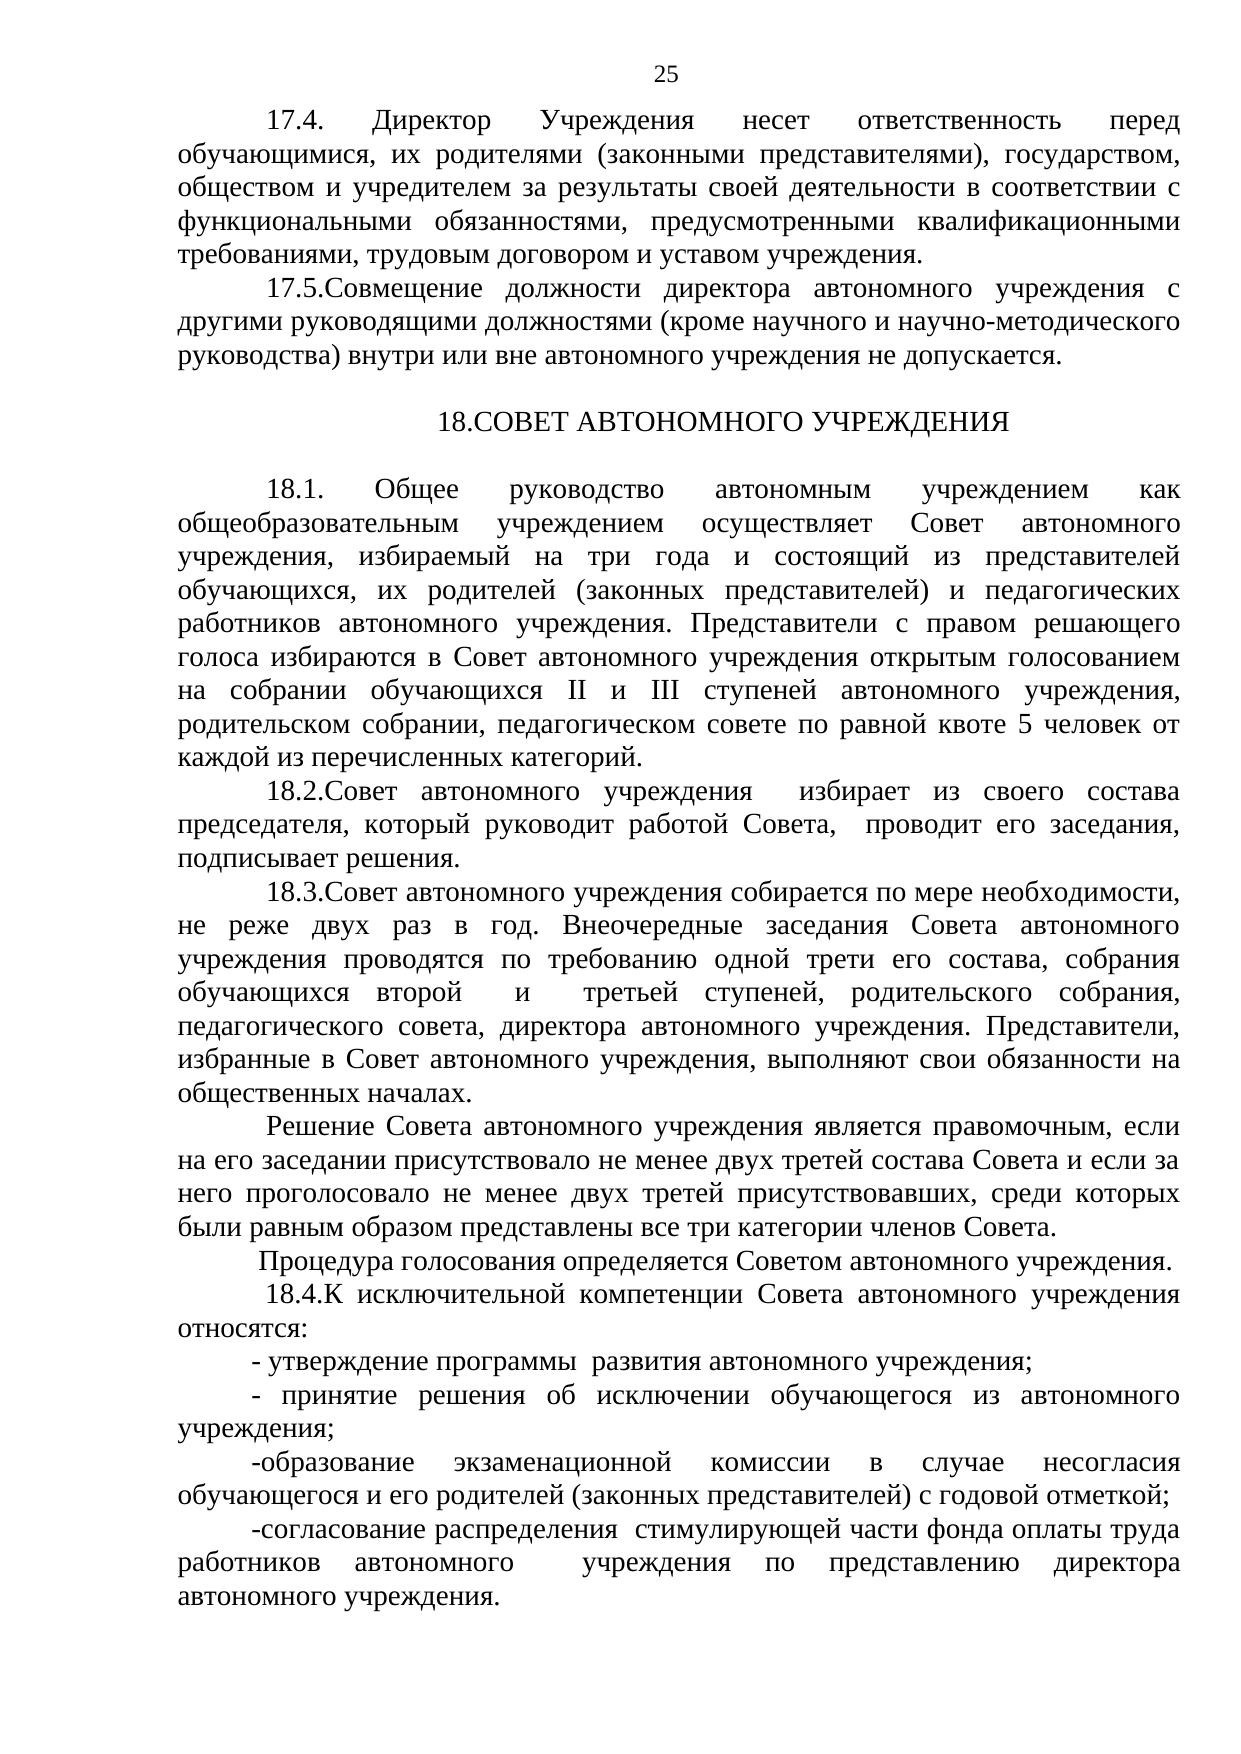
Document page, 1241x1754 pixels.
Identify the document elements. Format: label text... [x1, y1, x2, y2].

text 18.2.Совет автономного учреждения избирает из своего состава председателя, который руководит работой Совета, проводит его заседания, подписывает решения. [177, 773, 1181, 874]
text - принятие решения об исключении обучающегося из автономного учреждения; [177, 1377, 1181, 1444]
text Решение Совета автономного учреждения является правомочным, если на его заседании присутствовало не менее двух третей состава Совета и если за него проголосовало не менее двух третей присутствовавших, среди которых были равным образом представлены все три категории членов Совета. [177, 1108, 1181, 1243]
text 17.5.Совмещение должности директора автономного учреждения с другими руководящими должностями (кроме научного и научно-методического руководства) внутри или вне автономного учреждения не допускается. [177, 270, 1181, 371]
text 18.1. Общее руководство автономным учреждением как общеобразовательным учреждением осуществляет Совет автономного учреждения, избираемый на три года и состоящий из представителей обучающихся, их родителей (законных представителей) и педагогических работников автономного учреждения. Представители с правом решающего голоса избираются в Совет автономного учреждения открытым голосованием на собрании обучающихся II и III ступеней автономного учреждения, родительском собрании, педагогическом совете по равной квоте 5 человек от каждой из перечисленных категорий. [177, 471, 1181, 773]
text 18.3.Совет автономного учреждения собирается по мере необходимости, не реже двух раз в год. Внеочередные заседания Совета автономного учреждения проводятся по требованию одной трети его состава, собрания обучающихся второй и третьей ступеней, родительского собрания, педагогического совета, директора автономного учреждения. Представители, избранные в Совет автономного учреждения, выполняют свои обязанности на общественных началах. [177, 874, 1181, 1108]
text -согласование распределения стимулирующей части фонда оплаты труда работников автономного учреждения по представлению директора автономного учреждения. [177, 1511, 1181, 1612]
text 18.СОВЕТ АВТОНОМНОГО УЧРЕЖДЕНИЯ [177, 404, 1181, 438]
text 17.4. Директор Учреждения несет ответственность перед обучающимися, их родителями (законными представителями), государством, обществом и учредителем за результаты своей деятельности в соответствии с функциональными обязанностями, предусмотренными квалификационными требованиями, трудовым договором и уставом учреждения. [177, 102, 1181, 270]
text - утверждение программы развития автономного учреждения; [177, 1343, 1181, 1377]
text Процедура голосования определяется Советом автономного учреждения. [177, 1243, 1181, 1276]
text 18.4.К исключительной компетенции Совета автономного учреждения относятся: [177, 1276, 1181, 1343]
text -образование экзаменационной комиссии в случае несогласия обучающегося и его родителей (законных представителей) с годовой отметкой; [177, 1444, 1181, 1511]
